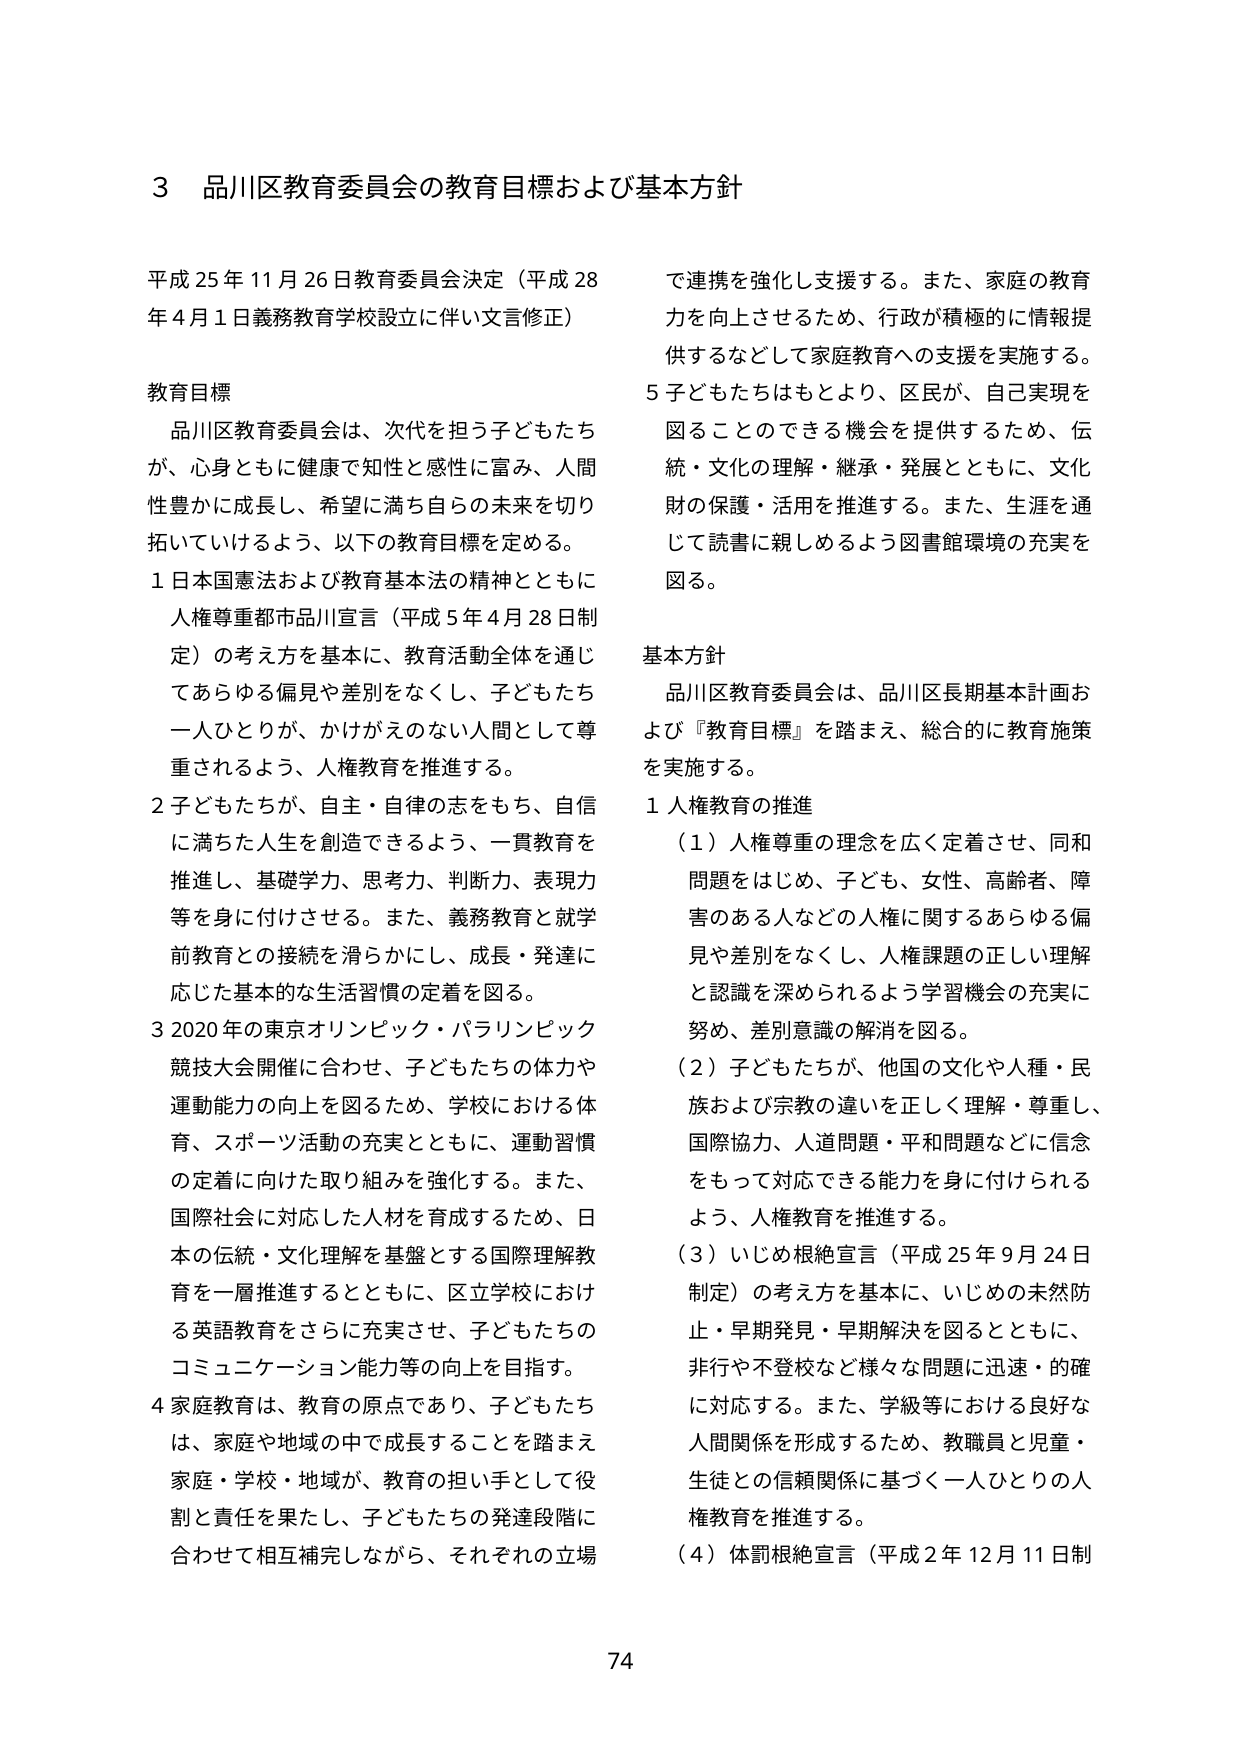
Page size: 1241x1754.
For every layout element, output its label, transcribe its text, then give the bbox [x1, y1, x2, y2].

text ４ 家庭教育は、教育の原点であり、子どもたちは、家庭や地域の中で成長することを踏まえ、家庭・学校・地域が、教育の担い手として役割と責任を果たし、子どもたちの発達段階に合わせて相互補完しながら、それぞれの立場で連携を強化し支援する。また、家庭の教育力を向上させるため、行政が積極的に情報提供するなどして家庭教育への支援を実施する。 [642, 260, 1092, 373]
text ２ 子どもたちが、自主・自律の志をもち、自信に満ちた人生を創造できるよう、一貫教育を推進し、基礎学力、思考力、判断力、表現力等を身に付けさせる。また、義務教育と就学前教育との接続を滑らかにし、成長・発達に応じた基本的な生活習慣の定着を図る。 [148, 785, 598, 1010]
text （４）体罰根絶宣言（平成２年12月11日制定）の考え方を基本に、子どもに対する体罰が、いかなる理由があろうと決して許されない人権侵害行為であるという認識の下、子どもの尊厳を重んじ、人間尊重の精神に基づいた教育を推進する。 [665, 1535, 1092, 1573]
text （２）子どもたちが、他国の文化や人種・民族および宗教の違いを正しく理解・尊重し、国際協力、人道問題・平和問題などに信念をもって対応できる能力を身に付けられるよう、人権教育を推進する。 [665, 1048, 1092, 1235]
text ５ 子どもたちはもとより、区民が、自己実現を図ることのできる機会を提供するため、伝統・文化の理解・継承・発展とともに、文化財の保護・活用を推進する。また、生涯を通じて読書に親しめるよう図書館環境の充実を図る。 [642, 373, 1092, 598]
text 品川区教育委員会は、品川区長期基本計画および『教育目標』を踏まえ、総合的に教育施策を実施する。 [642, 673, 1092, 785]
text １ 人権教育の推進 [642, 785, 1092, 823]
text （３）いじめ根絶宣言（平成25年9月24日制定）の考え方を基本に、いじめの未然防止・早期発見・早期解決を図るとともに、非行や不登校など様々な問題に迅速・的確に対応する。また、学級等における良好な人間関係を形成するため、教職員と児童・生徒との信頼関係に基づく一人ひとりの人権教育を推進する。 [665, 1235, 1092, 1535]
text 品川区教育委員会は、次代を担う子どもたちが、心身ともに健康で知性と感性に富み、人間性豊かに成長し、希望に満ち自らの未来を切り拓いていけるよう、以下の教育目標を定める。 [148, 410, 598, 560]
text ４ 家庭教育は、教育の原点であり、子どもたちは、家庭や地域の中で成長することを踏まえ、家庭・学校・地域が、教育の担い手として役割と責任を果たし、子どもたちの発達段階に合わせて相互補完しながら、それぞれの立場で連携を強化し支援する。また、家庭の教育力を向上させるため、行政が積極的に情報提供するなどして家庭教育への支援を実施する。 [148, 1385, 598, 1573]
text 基本方針 [642, 635, 1092, 673]
text （１）人権尊重の理念を広く定着させ、同和問題をはじめ、子ども、女性、高齢者、障害のある人などの人権に関するあらゆる偏見や差別をなくし、人権課題の正しい理解と認識を深められるよう学習機会の充実に努め、差別意識の解消を図る。 [665, 823, 1092, 1048]
text 平成25年11月26日教育委員会決定（平成28年４月１日義務教育学校設立に伴い文言修正） [148, 260, 598, 335]
text １ 日本国憲法および教育基本法の精神とともに、人権尊重都市品川宣言（平成5年4月28日制定）の考え方を基本に、教育活動全体を通じてあらゆる偏見や差別をなくし、子どもたち一人ひとりが、かけがえのない人間として尊重されるよう、人権教育を推進する。 [148, 560, 598, 785]
subtitle ３ 品川区教育委員会の教育目標および基本方針 [148, 148, 1092, 223]
text ３ 2020年の東京オリンピック・パラリンピック競技大会開催に合わせ、子どもたちの体力や運動能力の向上を図るため、学校における体育、スポーツ活動の充実とともに、運動習慣の定着に向けた取り組みを強化する。また、国際社会に対応した人材を育成するため、日本の伝統・文化理解を基盤とする国際理解教育を一層推進するとともに、区立学校における英語教育をさらに充実させ、子どもたちのコミュニケーション能力等の向上を目指す。 [148, 1010, 598, 1385]
text 教育目標 [148, 373, 598, 410]
